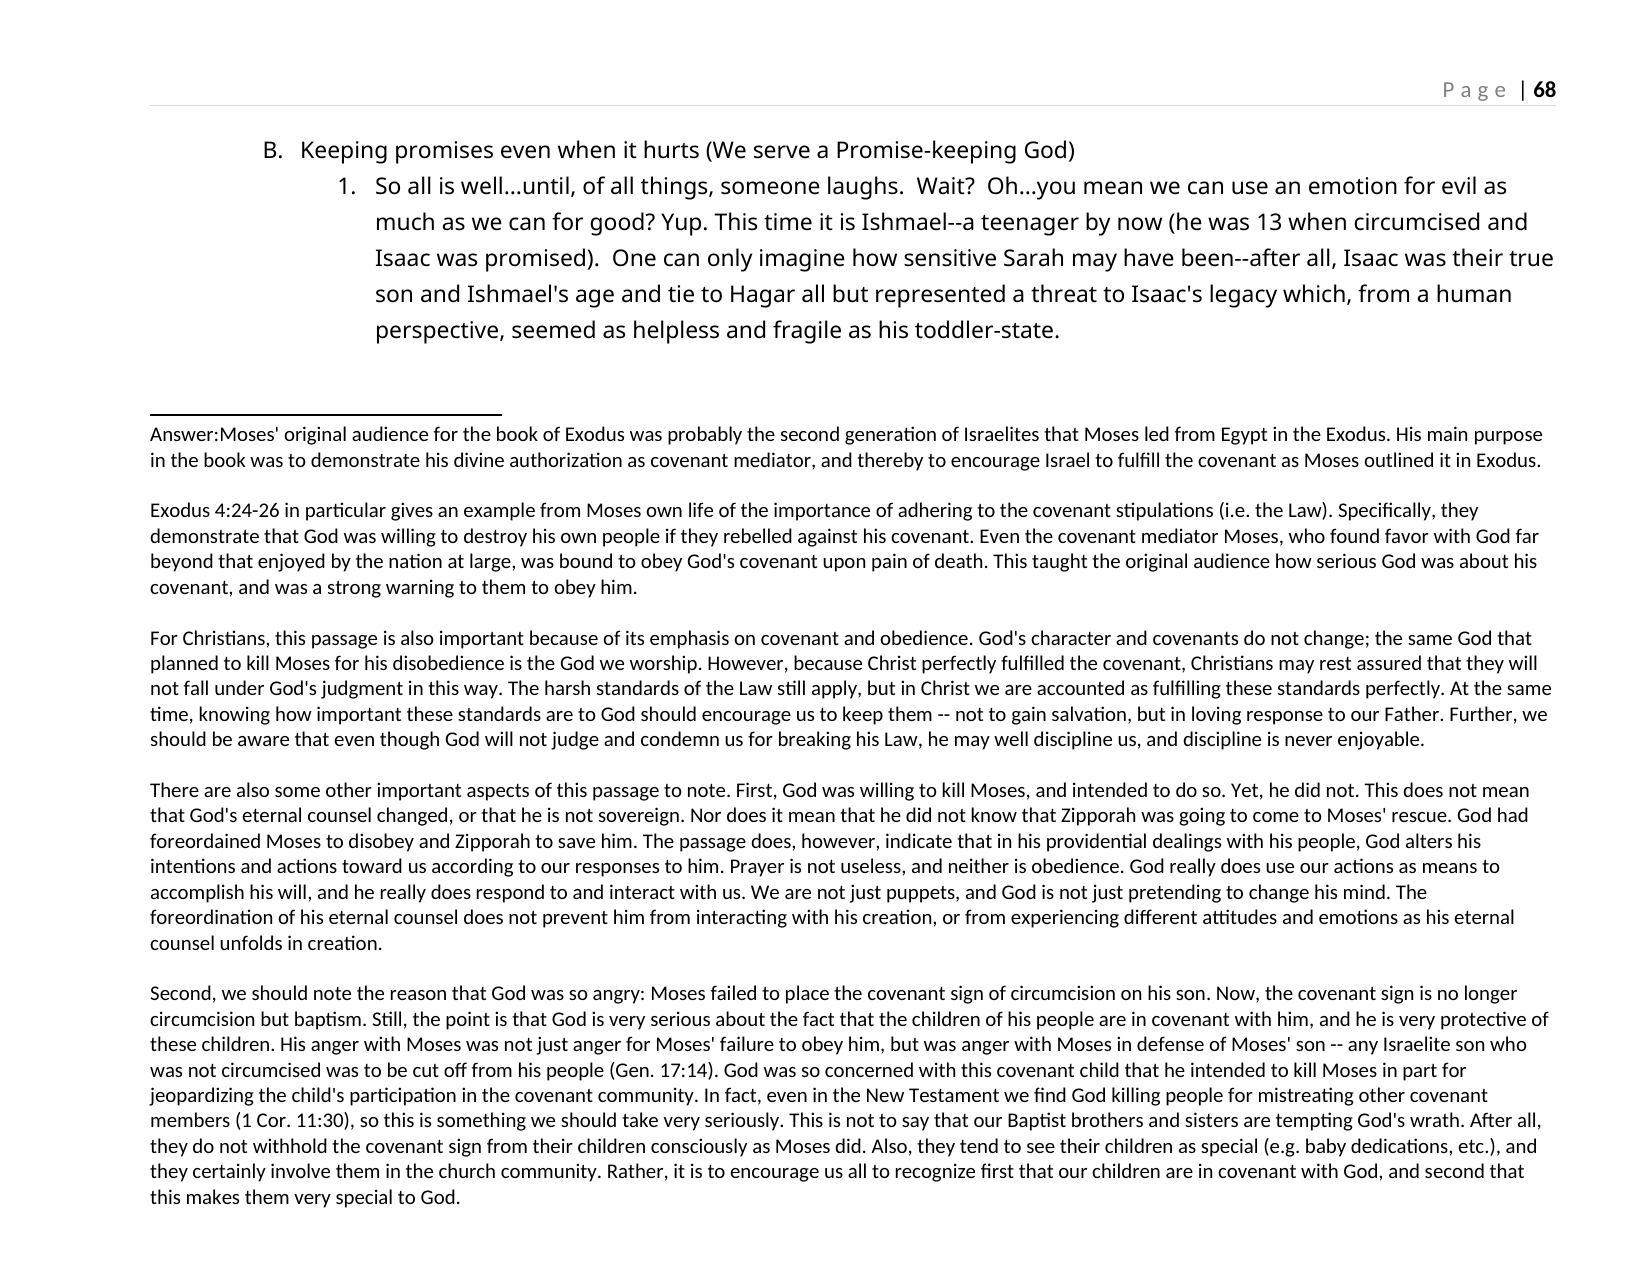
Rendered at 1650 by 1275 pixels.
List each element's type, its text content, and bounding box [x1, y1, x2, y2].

list So all is well…until, of all things, someone laughs. Wait? Oh…you mean we can use an emotion for evil as much as we can for good? Yup. This time it is Ishmael--a teenager by now (he was 13 when circumcised and Isaac was promised). One can only imagine how sensitive Sarah may have been--after all, Isaac was their true son and Ishmael's age and tie to Hagar all but represented a threat to Isaac's legacy which, from a human perspective, seemed as helpless and fragile as his toddler-state. [356, 170, 1556, 345]
list Keeping promises even when it hurts (We serve a Promise-keeping God) [262, 134, 1556, 165]
